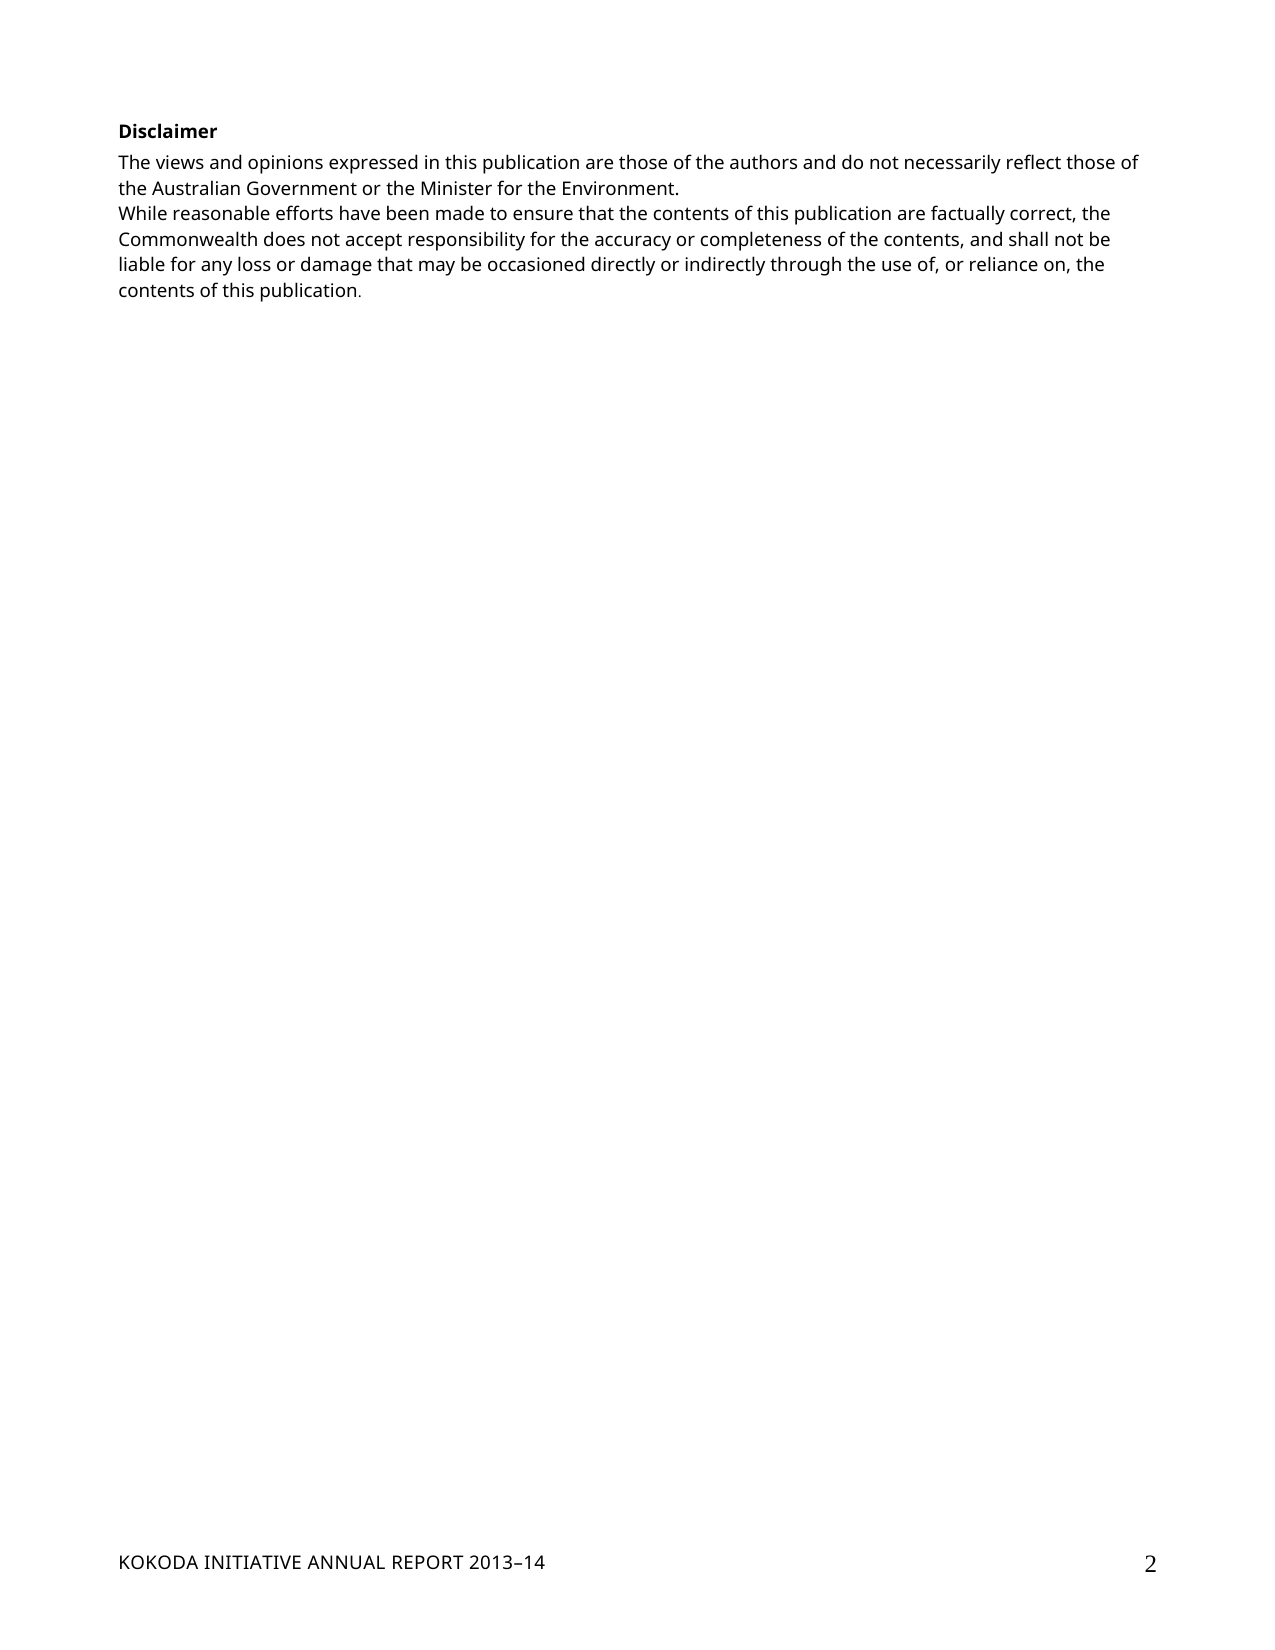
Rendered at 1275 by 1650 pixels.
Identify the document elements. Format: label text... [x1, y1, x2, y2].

text Disclaimer [118, 118, 1157, 144]
text While reasonable efforts have been made to ensure that the contents of this publication are factually correct, the Commonwealth does not accept responsibility for the accuracy or completeness of the contents, and shall not be liable for any loss or damage that may be occasioned directly or indirectly through the use of, or reliance on, the contents of this publication. [118, 201, 1157, 303]
text The views and opinions expressed in this publication are those of the authors and do not necessarily reflect those of the Australian Government or the Minister for the Environment. [118, 149, 1157, 201]
